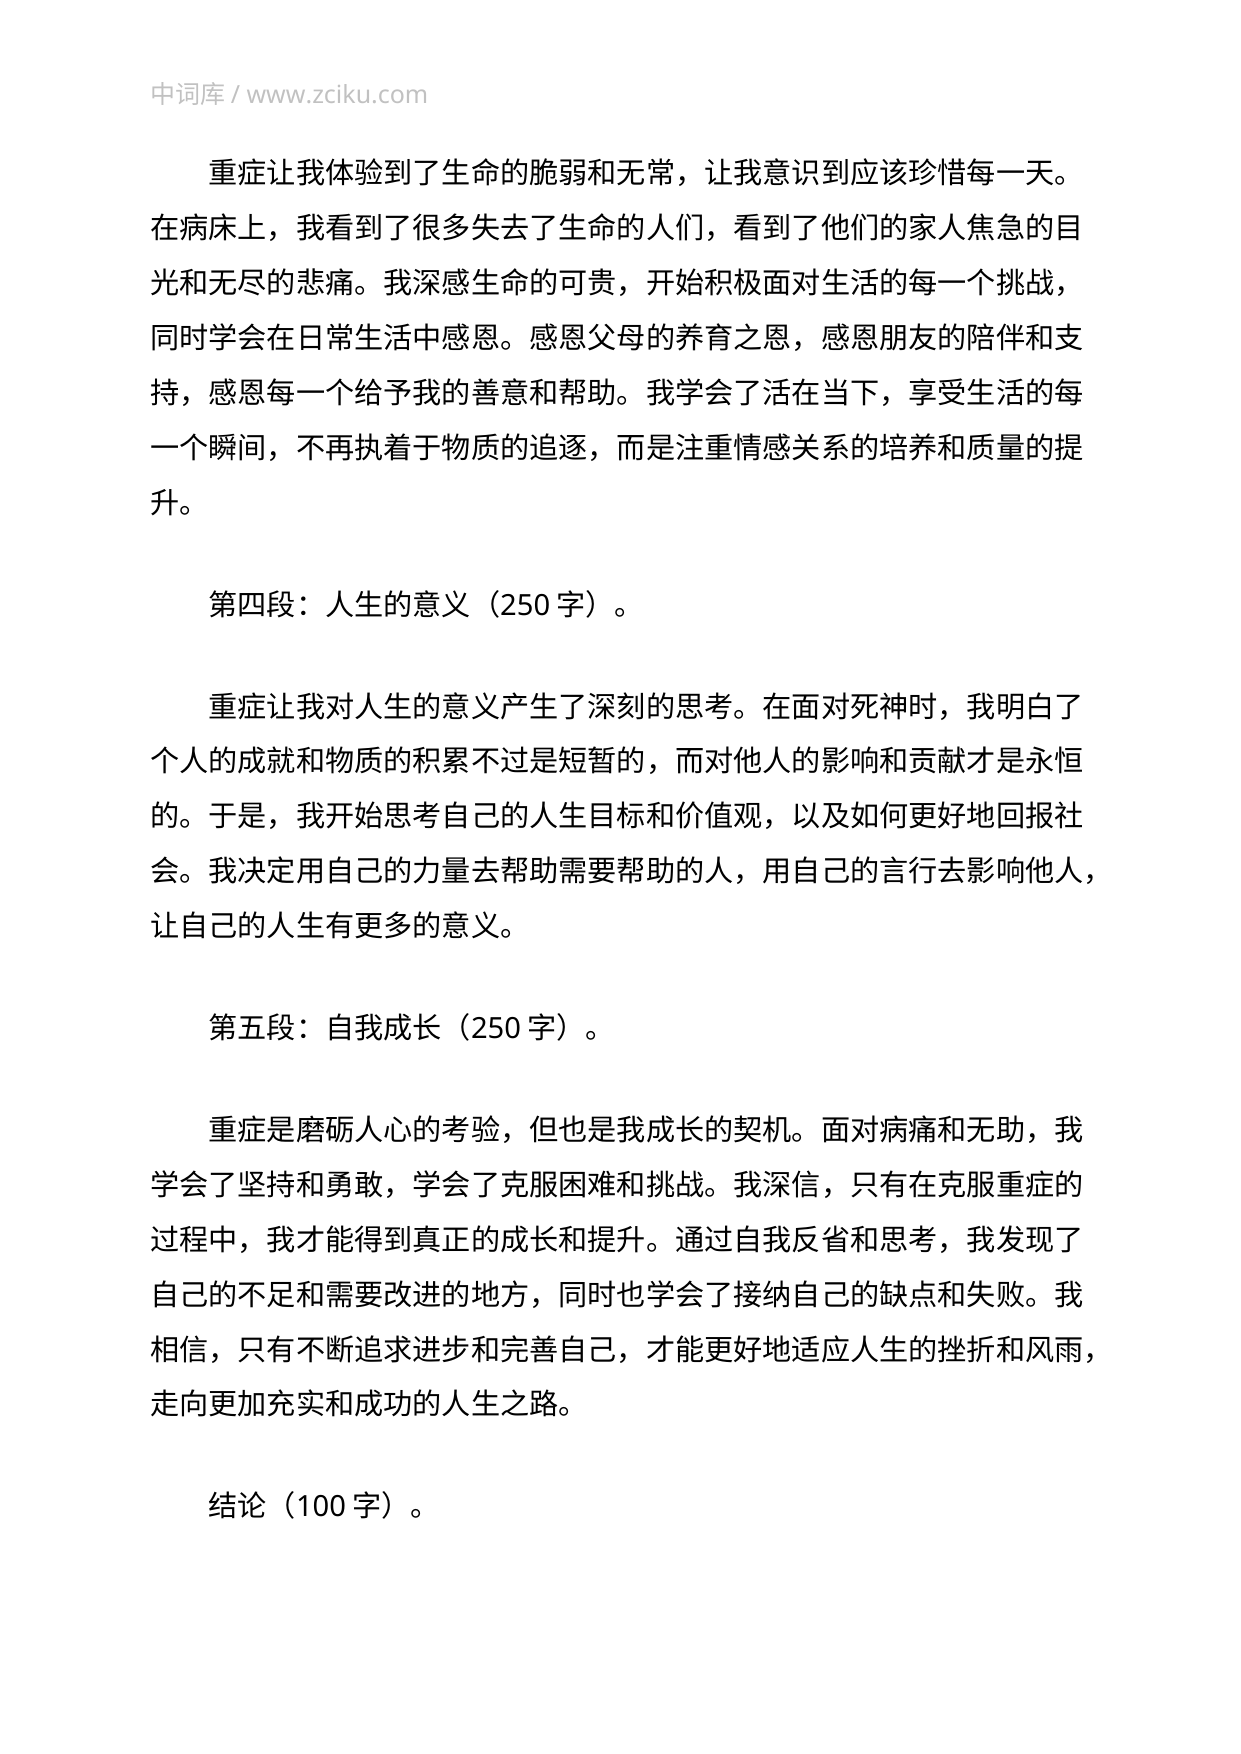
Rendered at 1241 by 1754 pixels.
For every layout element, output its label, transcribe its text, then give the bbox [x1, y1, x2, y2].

text 结论（100字）。 [150, 1483, 1090, 1525]
text 第四段：人生的意义（250字）。 [150, 581, 1090, 623]
text 第五段：自我成长（250字）。 [150, 1004, 1090, 1047]
text 重症是磨砺人心的考验，但也是我成长的契机。面对病痛和无助，我学会了坚持和勇敢，学会了克服困难和挑战。我深信，只有在克服重症的过程中，我才能得到真正的成长和提升。通过自我反省和思考，我发现了自己的不足和需要改进的地方，同时也学会了接纳自己的缺点和失败。我相信，只有不断追求进步和完善自己，才能更好地适应人生的挫折和风雨，走向更加充实和成功的人生之路。 [150, 1106, 1090, 1423]
text 重症让我体验到了生命的脆弱和无常，让我意识到应该珍惜每一天。在病床上，我看到了很多失去了生命的人们，看到了他们的家人焦急的目光和无尽的悲痛。我深感生命的可贵，开始积极面对生活的每一个挑战，同时学会在日常生活中感恩。感恩父母的养育之恩，感恩朋友的陪伴和支持，感恩每一个给予我的善意和帮助。我学会了活在当下，享受生活的每一个瞬间，不再执着于物质的追逐，而是注重情感关系的培养和质量的提升。 [150, 150, 1090, 522]
text 重症让我对人生的意义产生了深刻的思考。在面对死神时，我明白了个人的成就和物质的积累不过是短暂的，而对他人的影响和贡献才是永恒的。于是，我开始思考自己的人生目标和价值观，以及如何更好地回报社会。我决定用自己的力量去帮助需要帮助的人，用自己的言行去影响他人，让自己的人生有更多的意义。 [150, 683, 1090, 945]
